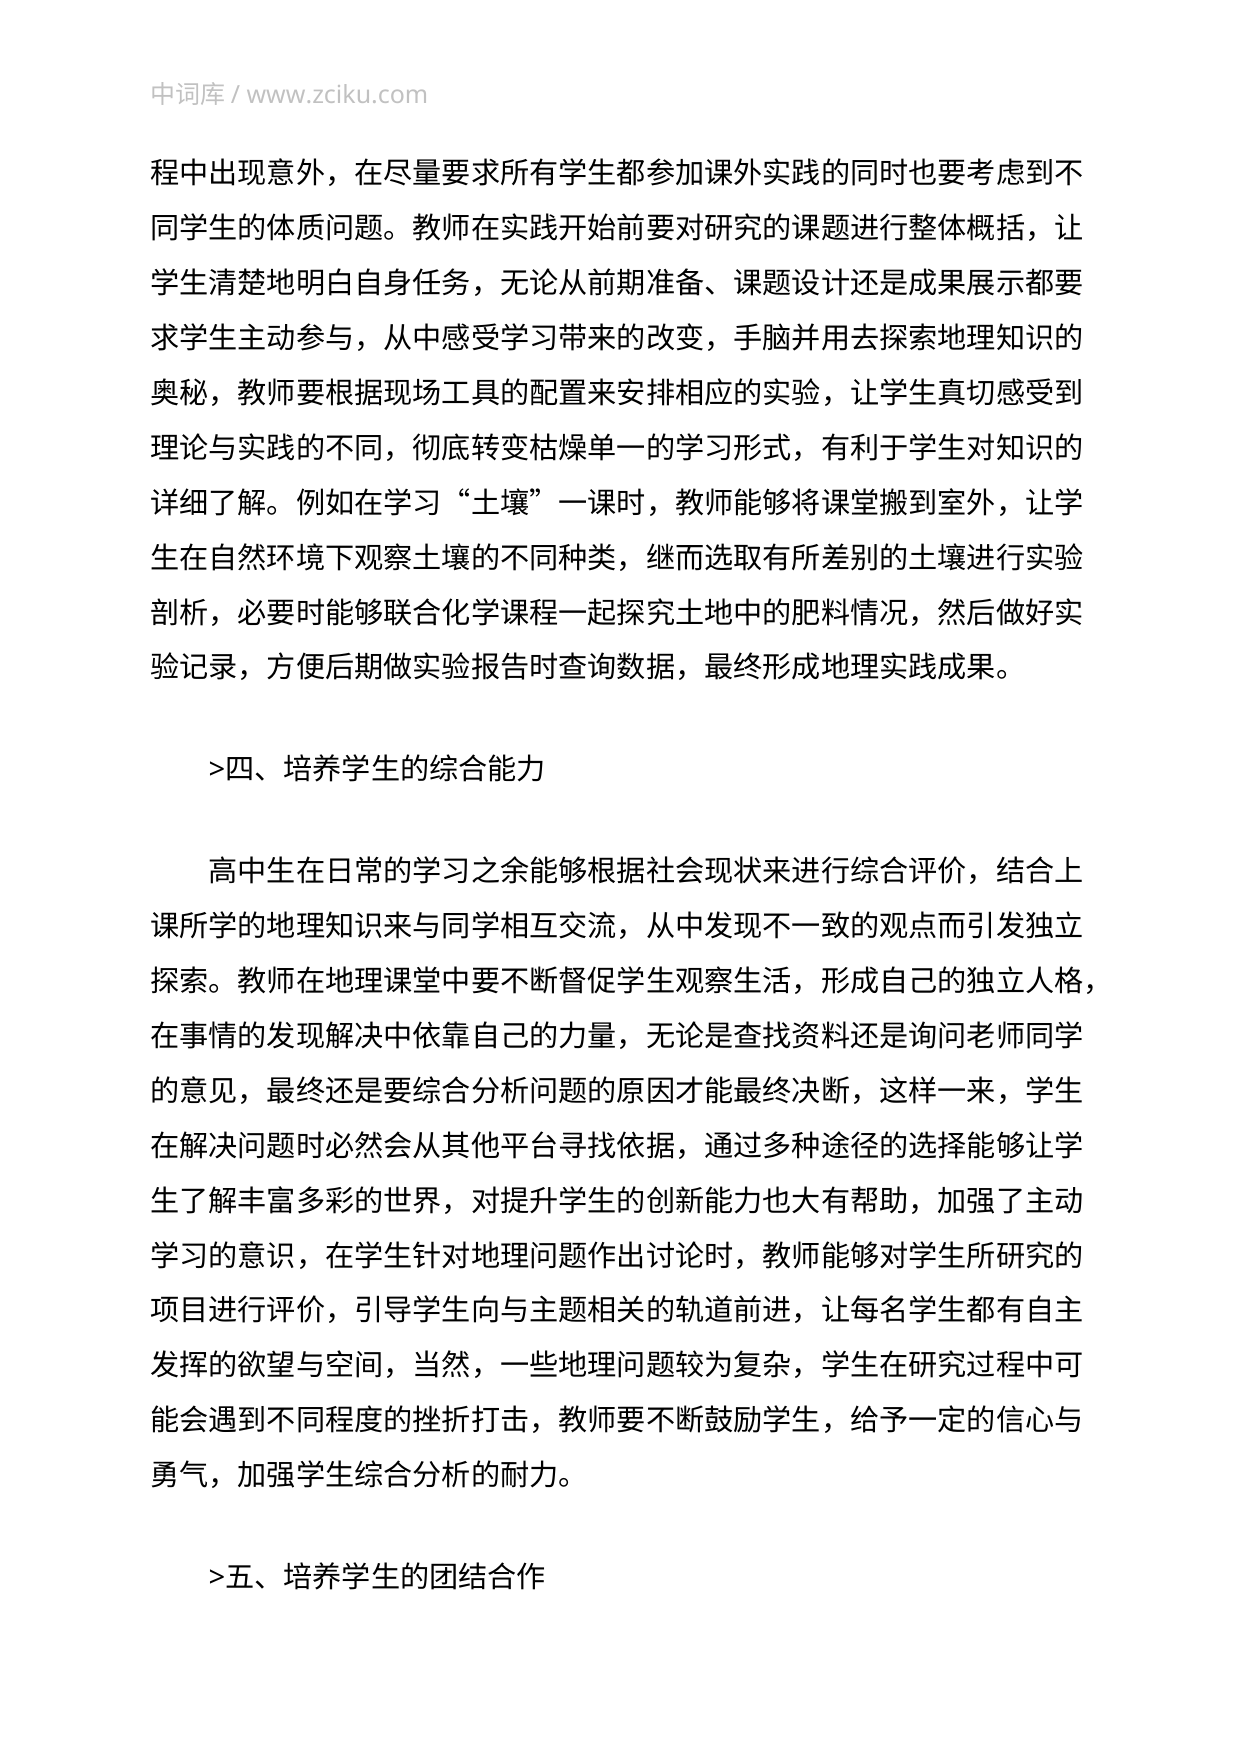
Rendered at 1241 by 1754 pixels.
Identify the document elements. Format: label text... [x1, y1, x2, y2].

text >四、培养学生的综合能力 [150, 746, 1090, 788]
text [150, 150, 1090, 686]
text 高中生在日常的学习之余能够根据社会现状来进行综合评价，结合上课所学的地理知识来与同学相互交流，从中发现不一致的观点而引发独立探索。教师在地理课堂中要不断督促学生观察生活，形成自己的独立人格，在事情的发现解决中依靠自己的力量，无论是查找资料还是询问老师同学的意见，最终还是要综合分析问题的原因才能最终决断，这样一来，学生在解决问题时必然会从其他平台寻找依据，通过多种途径的选择能够让学生了解丰富多彩的世界，对提升学生的创新能力也大有帮助，加强了主动学习的意识，在学生针对地理问题作出讨论时，教师能够对学生所研究的项目进行评价，引导学生向与主题相关的轨道前进，让每名学生都有自主发挥的欲望与空间，当然，一些地理问题较为复杂，学生在研究过程中可能会遇到不同程度的挫折打击，教师要不断鼓励学生，给予一定的信心与勇气，加强学生综合分析的耐力。 [150, 848, 1090, 1494]
text >五、培养学生的团结合作 [150, 1553, 1090, 1596]
